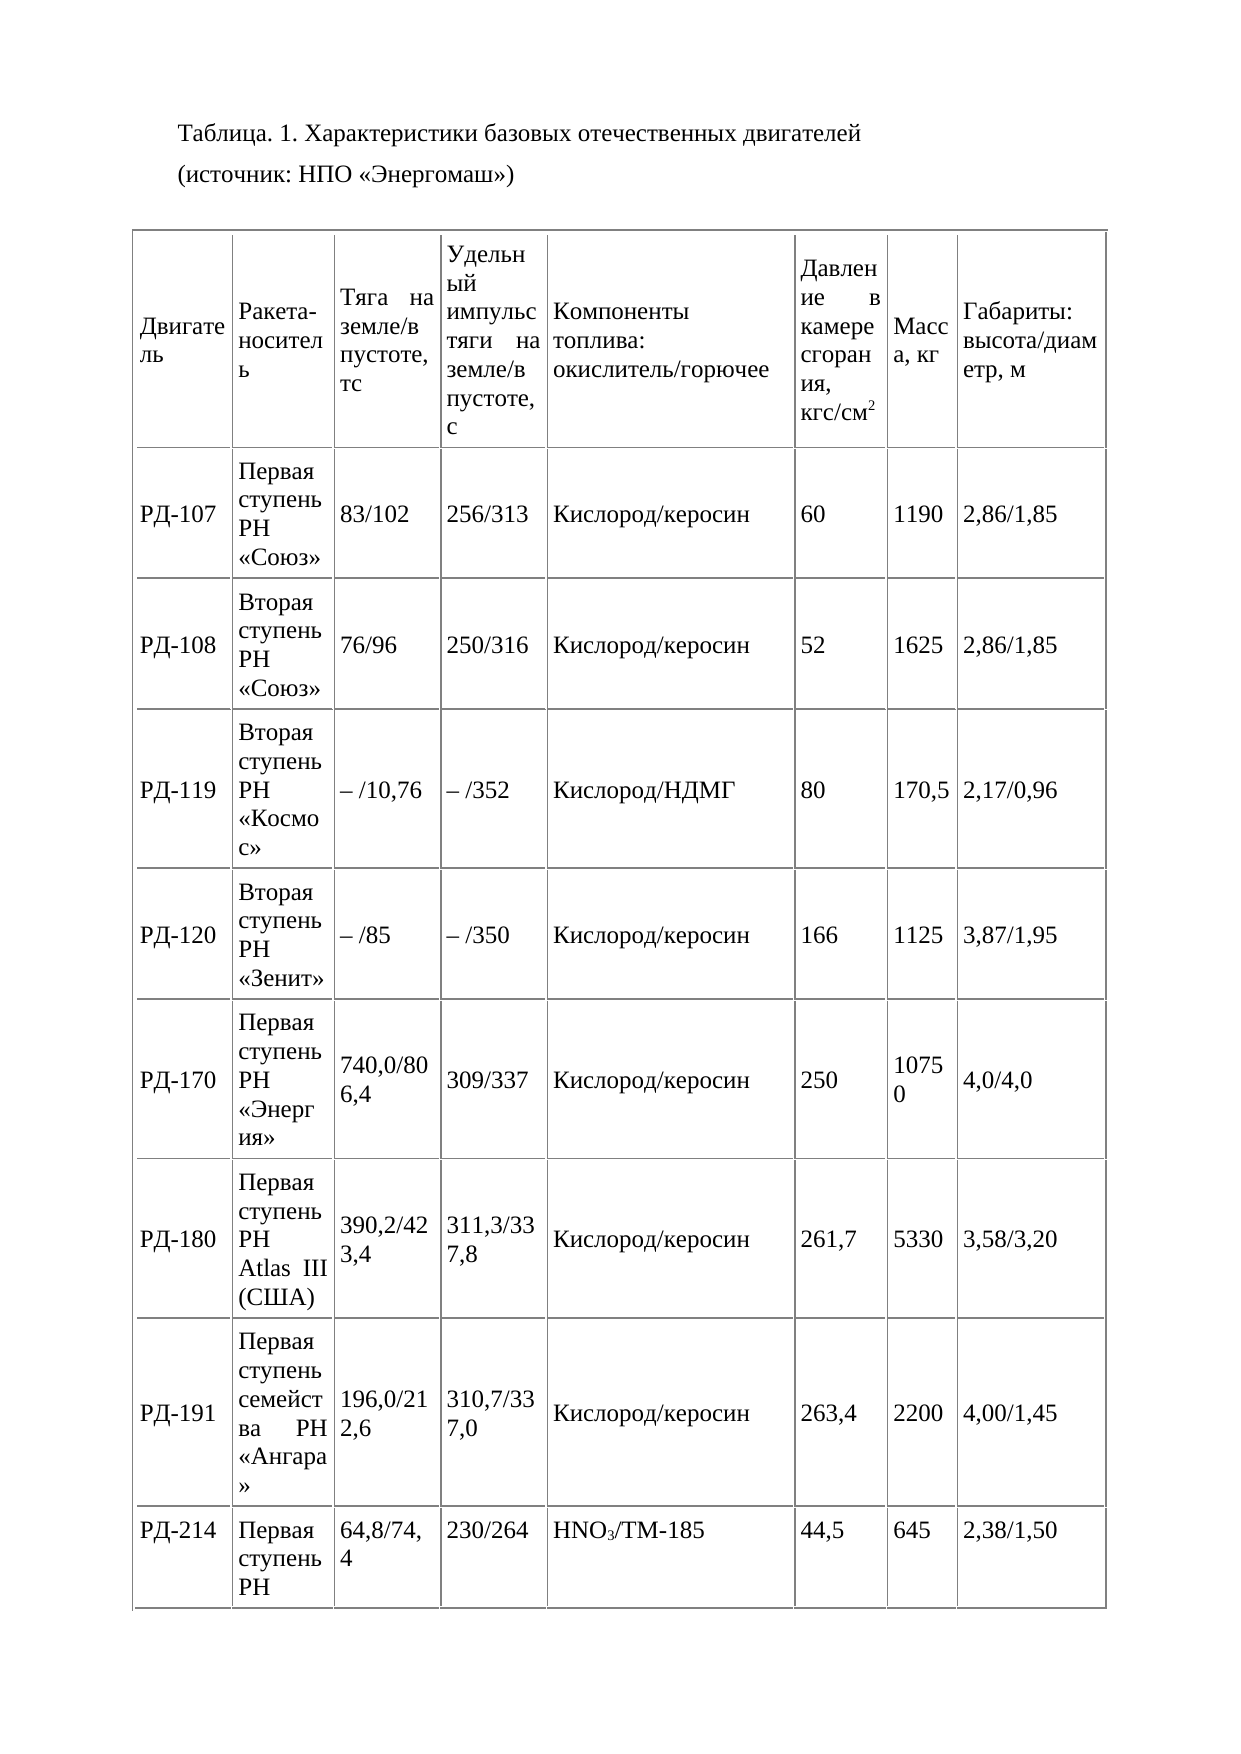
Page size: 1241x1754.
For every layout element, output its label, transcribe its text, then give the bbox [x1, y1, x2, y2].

table_cell HNO3/ТМ-185 [547, 1509, 794, 1607]
table_cell Первая ступень РН «Энергия» [233, 1002, 332, 1157]
table_cell Кислород/керосин [548, 450, 793, 577]
table_header Габариты: высота/диаметр, м [957, 233, 1105, 446]
table_cell 390,2/423,4 [335, 1161, 439, 1317]
table_cell Вторая ступень РН «Космос» [233, 711, 332, 867]
table_cell – /10,76 [335, 711, 439, 867]
table_cell 740,0/806,4 [335, 1002, 439, 1157]
table_cell 64,8/74,4 [334, 1509, 440, 1607]
table_cell 1190 [888, 450, 955, 577]
table_cell 166 [796, 871, 885, 998]
table_cell 309/337 [442, 1002, 545, 1157]
table_cell Кислород/керосин [548, 1320, 793, 1505]
table_cell 52 [796, 580, 885, 708]
table_cell 83/102 [335, 450, 439, 577]
table_cell 1125 [888, 871, 955, 998]
table_cell 1625 [888, 580, 955, 708]
table_cell 263,4 [796, 1320, 885, 1505]
table_cell Кислород/керосин [548, 1002, 793, 1157]
table_cell 256/313 [442, 450, 545, 577]
table_cell РД-108 [135, 577, 230, 708]
table_header Двигатель [135, 233, 232, 446]
table_cell РД-214 [135, 1505, 232, 1607]
table_cell РД-119 [133, 708, 230, 867]
table_cell 5330 [888, 1161, 955, 1317]
table_header Масса, кг [887, 233, 957, 446]
table_cell 3,58/3,20 [958, 1158, 1106, 1317]
table_cell 4,00/1,45 [958, 1317, 1105, 1505]
table_cell Первая ступень РН Atlas III (США) [233, 1161, 332, 1317]
table_cell РД-120 [135, 867, 230, 998]
table_cell 2200 [888, 1320, 955, 1505]
table_cell 10750 [888, 1002, 955, 1157]
table_cell 2,86/1,85 [958, 446, 1106, 577]
table_cell 4,0/4,0 [958, 998, 1106, 1157]
table_cell Кислород/керосин [548, 580, 793, 708]
table_header Удельный импульс тяги на земле/в пустоте, с [440, 233, 547, 446]
table_cell 250/316 [442, 580, 545, 708]
table_cell 60 [796, 450, 885, 577]
table_cell – /350 [442, 871, 545, 998]
text Таблица. 1. Характеристики базовых отечественных двигателей [118, 118, 1122, 147]
table_header Компоненты топлива: окислитель/горючее [547, 231, 794, 446]
table_cell 230/264 [440, 1509, 547, 1607]
table_cell 80 [796, 711, 885, 867]
table_cell 3,87/1,95 [958, 867, 1106, 998]
table_cell 645 [887, 1509, 957, 1607]
table_cell – /85 [335, 871, 439, 998]
table_header Тяга на земле/в пустоте, тс [334, 231, 440, 446]
table_cell 250 [796, 1002, 885, 1157]
table_cell РД-180 [135, 1158, 230, 1317]
text (источник: НПО «Энергомаш») [118, 159, 1122, 188]
table_cell Вторая ступень РН «Союз» [233, 580, 332, 708]
table_cell РД-107 [135, 446, 230, 577]
table_cell 310,7/337,0 [442, 1320, 545, 1505]
table_header Ракета-носитель [232, 233, 334, 446]
table_cell – /352 [442, 711, 545, 867]
table_cell 261,7 [796, 1161, 885, 1317]
table_cell Кислород/керосин [548, 871, 793, 998]
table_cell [232, 1509, 334, 1607]
table_header Давление в камере сгорания, кгс/см2 [794, 233, 887, 446]
table_cell 76/96 [335, 580, 439, 708]
table_cell 196,0/212,6 [335, 1320, 439, 1505]
table_cell Кислород/НДМГ [548, 711, 793, 867]
table_cell Первая ступень РН «Союз» [233, 450, 332, 577]
table_cell РД-170 [135, 998, 230, 1157]
table_cell 2,38/1,50 [957, 1505, 1106, 1607]
table_cell Первая ступень семейства РН «Ангара» [233, 1320, 332, 1505]
table_cell 170,5 [888, 711, 955, 867]
table_cell Вторая ступень РН «Зенит» [233, 871, 332, 998]
table_cell 311,3/337,8 [442, 1161, 545, 1317]
table_cell 44,5 [794, 1509, 887, 1607]
table_cell 2,17/0,96 [958, 708, 1107, 867]
table_cell 2,86/1,85 [958, 577, 1105, 708]
table_cell Кислород/керосин [548, 1161, 793, 1317]
table_cell РД-191 [135, 1317, 230, 1505]
